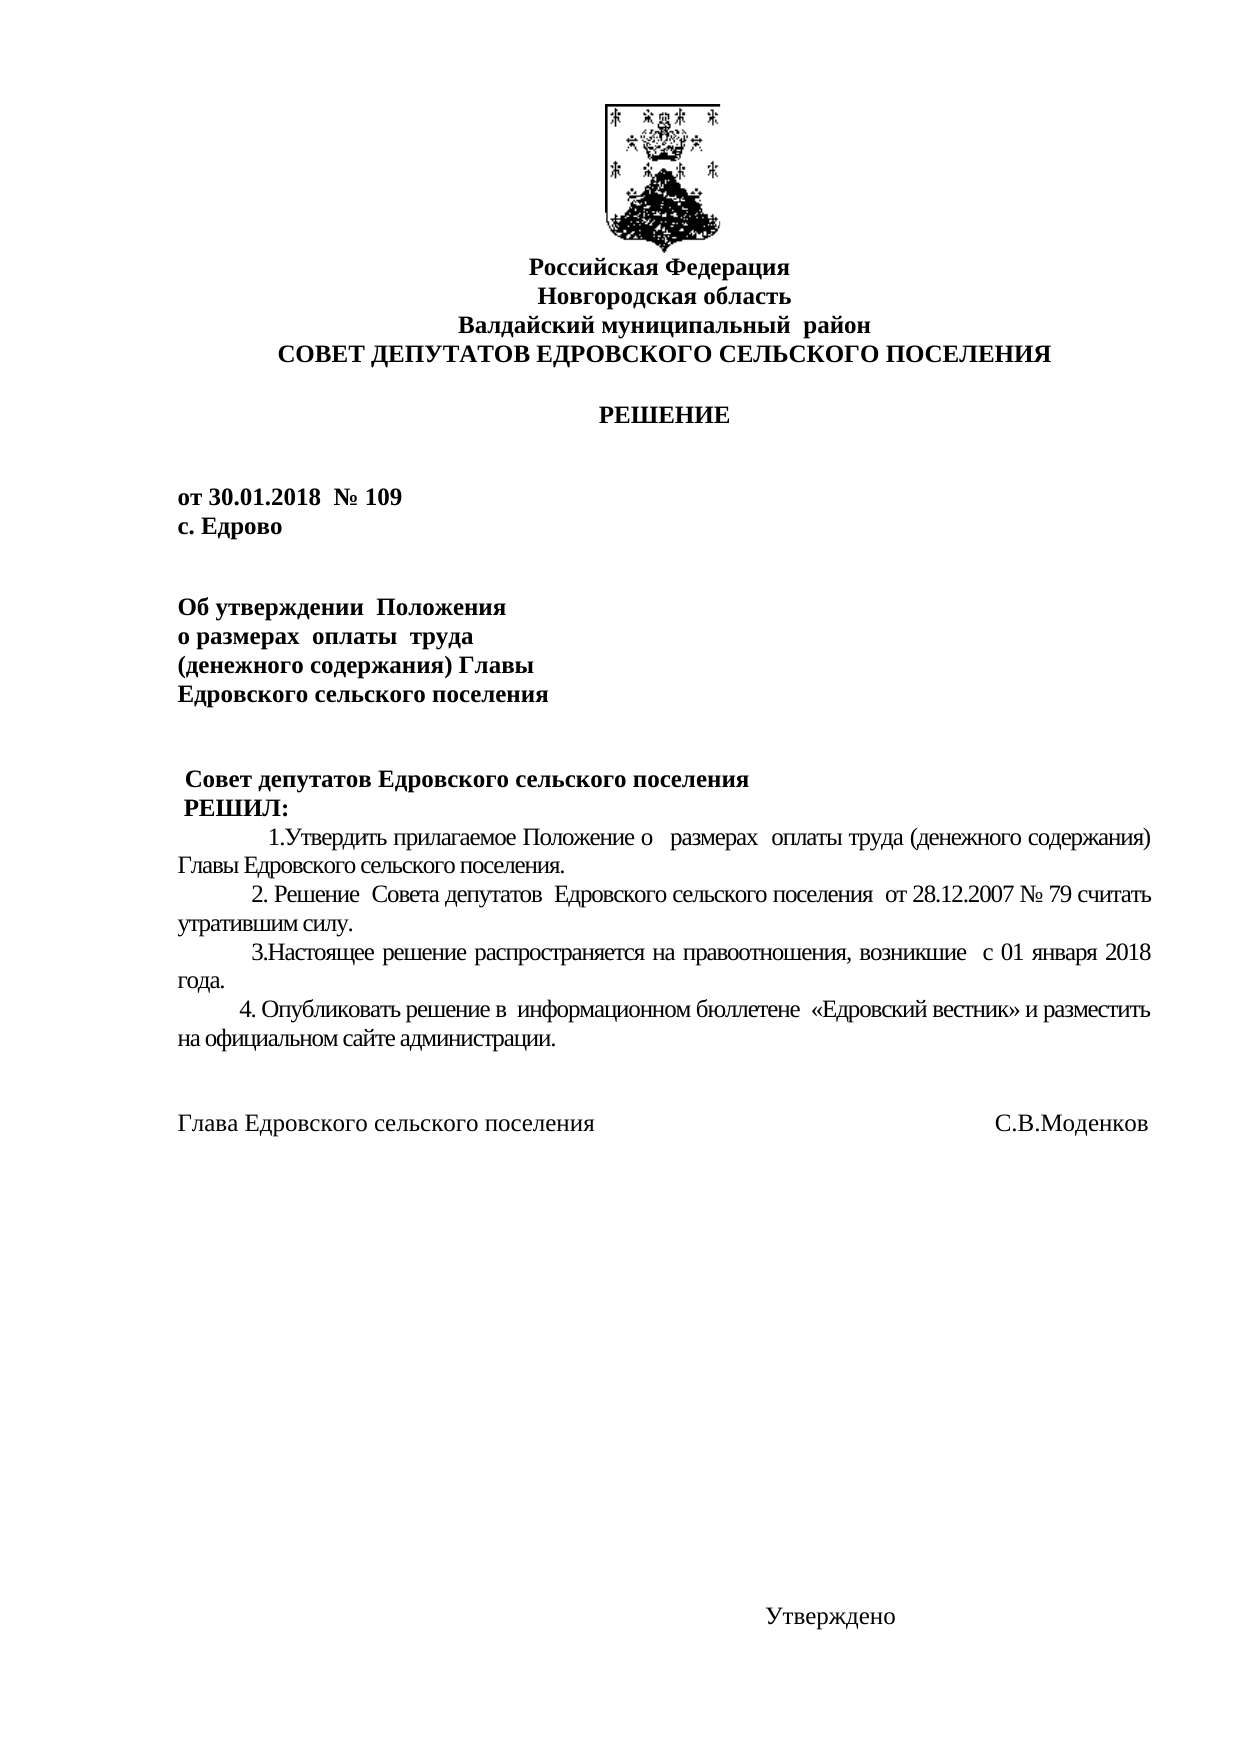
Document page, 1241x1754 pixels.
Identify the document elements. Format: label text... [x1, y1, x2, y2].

text Глава Едровского сельского поселения С.В.Моденков [177, 1108, 1152, 1137]
text Утверждено [552, 1601, 1152, 1630]
text 3.Настоящее решение распространяется на правоотношения, возникшие с 01 января 2018 года. [177, 937, 1152, 994]
text Валдайский муниципальный район [177, 310, 1152, 339]
text РЕШЕНИЕ [177, 401, 1152, 429]
text с. Едрово [177, 511, 1152, 539]
text о размерах оплаты труда [177, 621, 1152, 650]
text Новгородская область [177, 281, 1152, 310]
text СОВЕТ ДЕПУТАТОВ ЕДРОВСКОГО СЕЛЬСКОГО ПОСЕЛЕНИЯ [177, 339, 1152, 367]
text РЕШИЛ: [177, 793, 1152, 822]
text 4. Опубликовать решение в информационном бюллетене «Едровский вестник» и разместить на официальном сайте администрации. [177, 994, 1152, 1052]
text Едровского сельского поселения [177, 679, 1152, 707]
text Совет депутатов Едровского сельского поселения [177, 764, 1152, 793]
text (денежного содержания) Главы [177, 650, 1152, 679]
text 1.Утвердить прилагаемое Положение о размерах оплаты труда (денежного содержания) Главы Едровского сельского поселения. [177, 822, 1152, 879]
text Об утверждении Положения [177, 592, 1152, 621]
text 2. Решение Совета депутатов Едровского сельского поселения от 28.12.2007 № 79 считать утратившим силу. [177, 879, 1152, 937]
text от 30.01.2018 № 109 [177, 482, 1152, 511]
text Российская Федерация [472, 118, 1152, 281]
